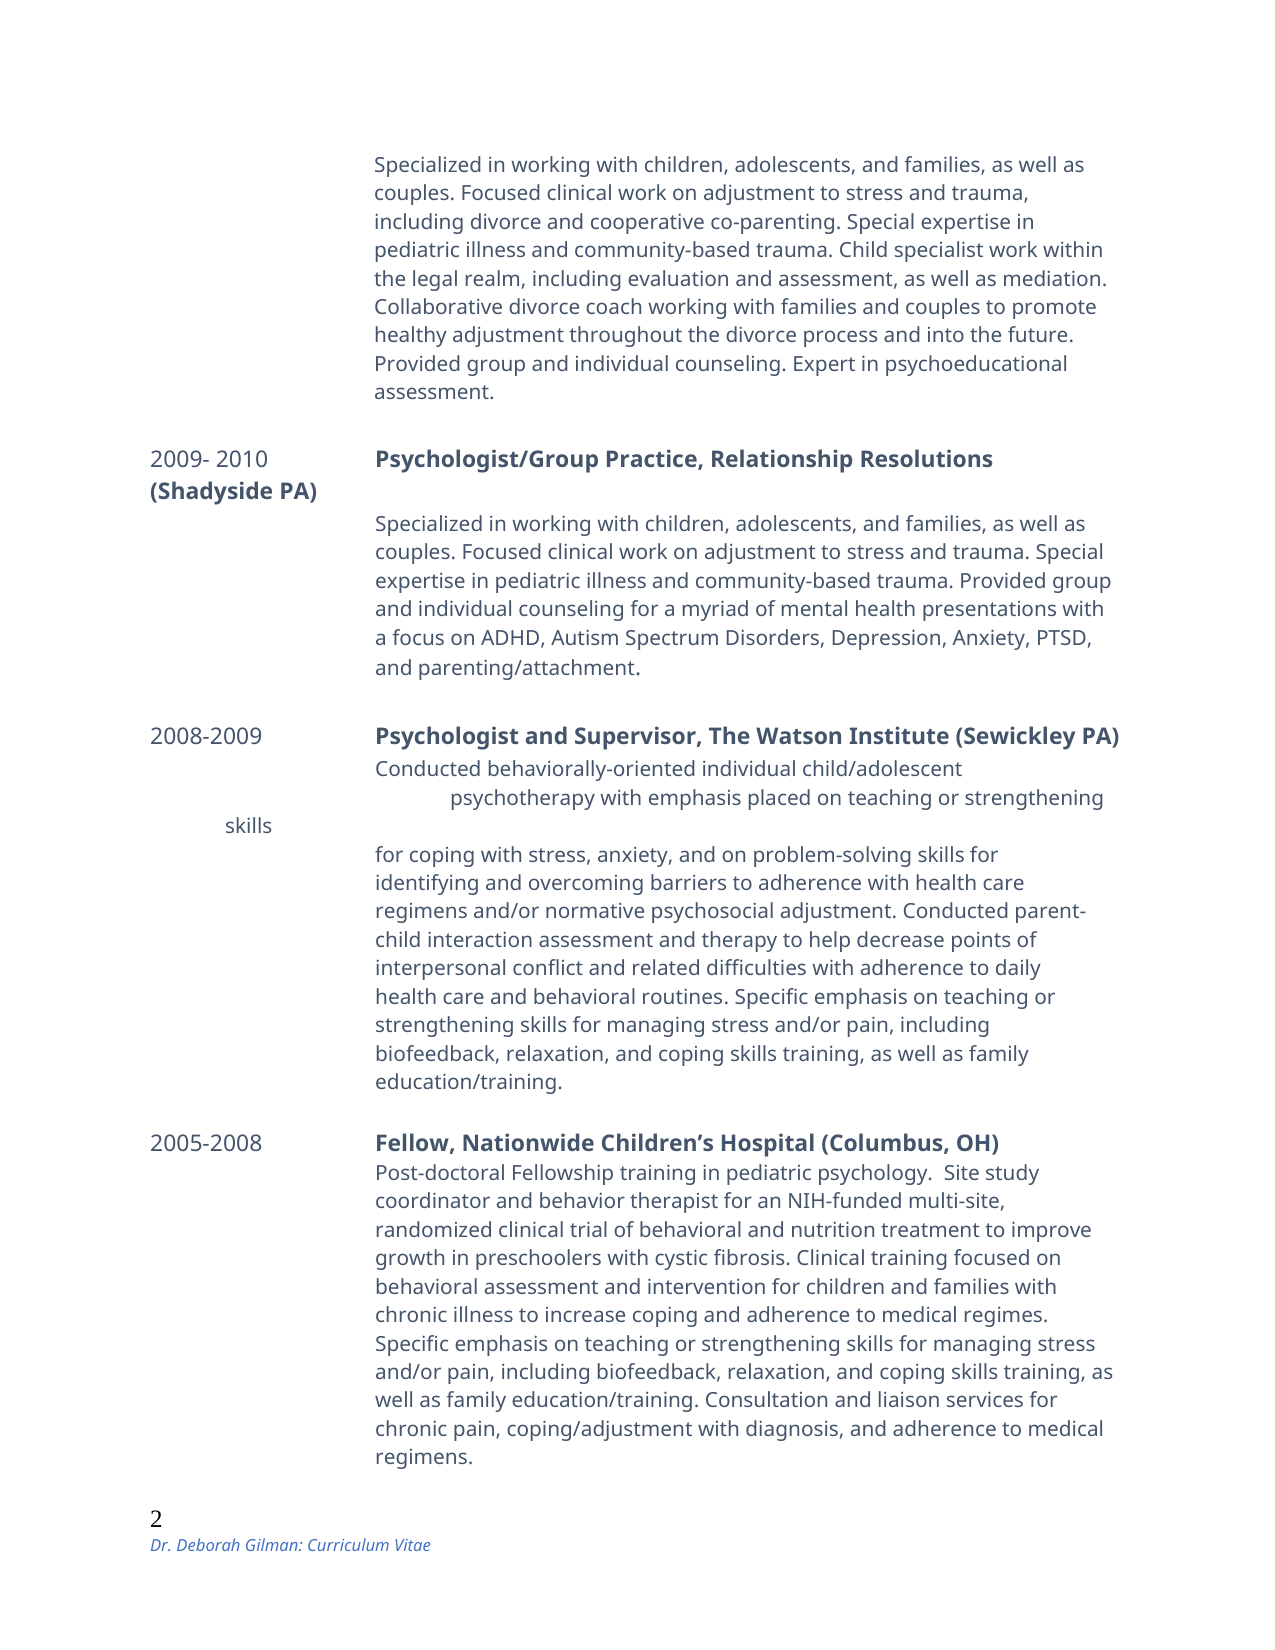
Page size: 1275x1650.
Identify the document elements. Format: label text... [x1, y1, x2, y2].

text regimens and/or normative psychosocial adjustment. Conducted parent- [300, 897, 1125, 925]
text Post-doctoral Fellowship training in pediatric psychology. Site study coordinator and behavior therapist for an NIH-funded multi-site, randomized clinical trial of behavioral and nutrition treatment to improve growth in preschoolers with cystic fibrosis. Clinical training focused on behavioral assessment and intervention for children and families with chronic illness to increase coping and adherence to medical regimes. Specific emphasis on teaching or strengthening skills for managing stress and/or pain, including biofeedback, relaxation, and coping skills training, as well as family education/training. Consultation and liaison services for chronic pain, coping/adjustment with diagnosis, and adherence to medical regimens. [375, 1158, 1125, 1471]
text interpersonal conflict and related difficulties with adherence to daily [300, 953, 1125, 982]
text child interaction assessment and therapy to help decrease points of [300, 925, 1125, 953]
text for coping with stress, anxiety, and on problem-solving skills for [300, 840, 1125, 868]
text 2005-2008 Fellow, Nationwide Children’s Hospital (Columbus, OH) [150, 1127, 1125, 1158]
text education/training. [300, 1067, 1125, 1096]
text Specialized in working with children, adolescents, and families, as well as couples. Focused clinical work on adjustment to stress and trauma. Special expertise in pediatric illness and community-based trauma. Provided group and individual counseling for a myriad of mental health presentations with a focus on ADHD, Autism Spectrum Disorders, Depression, Anxiety, PTSD, and parenting/attachment. [375, 509, 1122, 682]
text health care and behavioral routines. Specific emphasis on teaching or [300, 982, 1125, 1010]
text biofeedback, relaxation, and coping skills training, as well as family [300, 1039, 1125, 1067]
text strengthening skills for managing stress and/or pain, including [300, 1010, 1125, 1039]
text Specialized in working with children, adolescents, and families, as well as couples. Focused clinical work on adjustment to stress and trauma, including divorce and cooperative co-parenting. Special expertise in pediatric illness and community-based trauma. Child specialist work within the legal realm, including evaluation and assessment, as well as mediation. Collaborative divorce coach working with families and couples to promote healthy adjustment throughout the divorce process and into the future. Provided group and individual counseling. Expert in psychoeducational assessment. [374, 150, 1122, 406]
text 2008-2009 Psychologist and Supervisor, The Watson Institute (Sewickley PA) [150, 720, 1122, 751]
text Conducted behaviorally-oriented individual child/adolescent psychotherapy with emphasis placed on teaching or strengthening skills [225, 754, 1125, 840]
text identifying and overcoming barriers to adherence with health care [300, 868, 1125, 897]
text 2009- 2010 Psychologist/Group Practice, Relationship Resolutions (Shadyside PA) [150, 443, 1122, 506]
